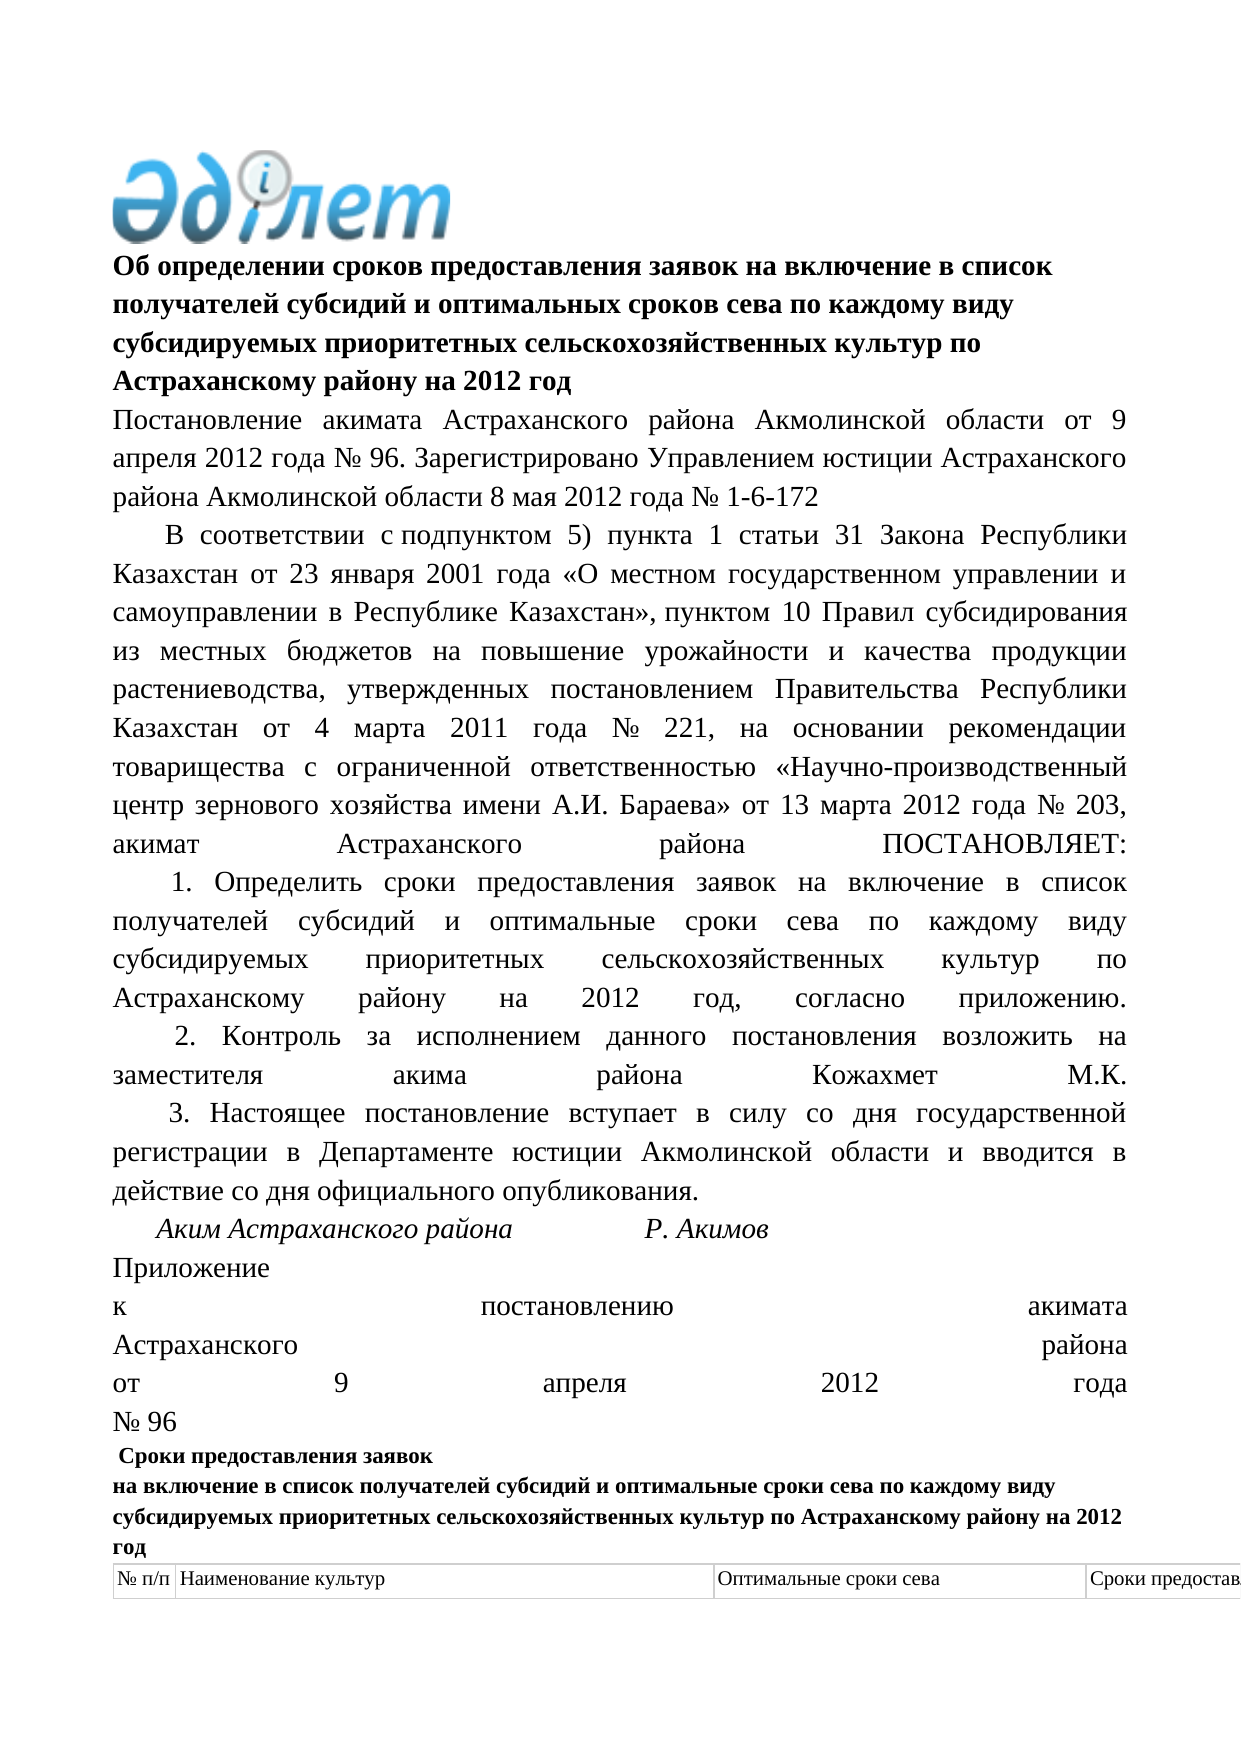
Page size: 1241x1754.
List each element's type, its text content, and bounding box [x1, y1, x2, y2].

table_header Оптимальные сроки сева [715, 1565, 1085, 1598]
text Постановление акимата Астраханского района Акмолинской области от 9 апреля 2012 года № 96. Зарегистрировано Управлением юстиции Астраханского района Акмолинской области 8 мая 2012 года № 1-6-172 [112, 402, 1128, 512]
text В соответствии с подпунктом 5) пункта 1 статьи 31 Закона Республики Казахстан от 23 января 2001 года «О местном государственном управлении и самоуправлении в Республике Казахстан», пунктом 10 Правил субсидирования из местных бюджетов на повышение урожайности и качества продукции растениеводства, утвержденных постановлением Правительства Республики Казахстан от 4 марта 2011 года № 221, на основании рекомендации товарищества с ограниченной ответственностью «Научно-производственный центр зернового хозяйства имени А.И. Бараева» от 13 марта 2012 года № 203, акимат Астраханского района ПОСТАНОВЛЯЕТ: 1. Определить сроки предоставления заявок на включение в список получателей субсидий и оптимальные сроки сева по каждому виду субсидируемых приоритетных сельскохозяйственных культур по Астраханскому району на 2012 год, согласно приложению. 2. Контроль за исполнением данного постановления возложить на заместителя акима района Кожахмет М.К. 3. Настоящее постановление вступает в силу со дня государственной регистрации в Департаменте юстиции Акмолинской области и вводится в действие со дня официального опубликования. [112, 517, 1128, 1206]
table_header Сроки предоставле-ния заявок [1087, 1565, 1240, 1598]
text Аким Астраханского района Р. Акимов [112, 1211, 1128, 1245]
text Об определении сроков предоставления заявок на включение в список получателей субсидий и оптимальных сроков сева по каждому виду субсидируемых приоритетных сельскохозяйственных культур по Астраханскому району на 2012 год [112, 248, 1128, 397]
text Приложение к постановлению акимата Астраханского района от 9 апреля 2012 года № 96 [112, 1250, 1128, 1437]
picture [112, 150, 451, 244]
table_header № п/п [114, 1565, 175, 1598]
text Сроки предоставления заявок на включение в список получателей субсидий и оптимальные сроки сева по каждому виду субсидируемых приоритетных сельскохозяйственных культур по Астраханскому району на 2012 год [112, 1442, 1128, 1559]
table_header Наименование культур [176, 1565, 713, 1598]
